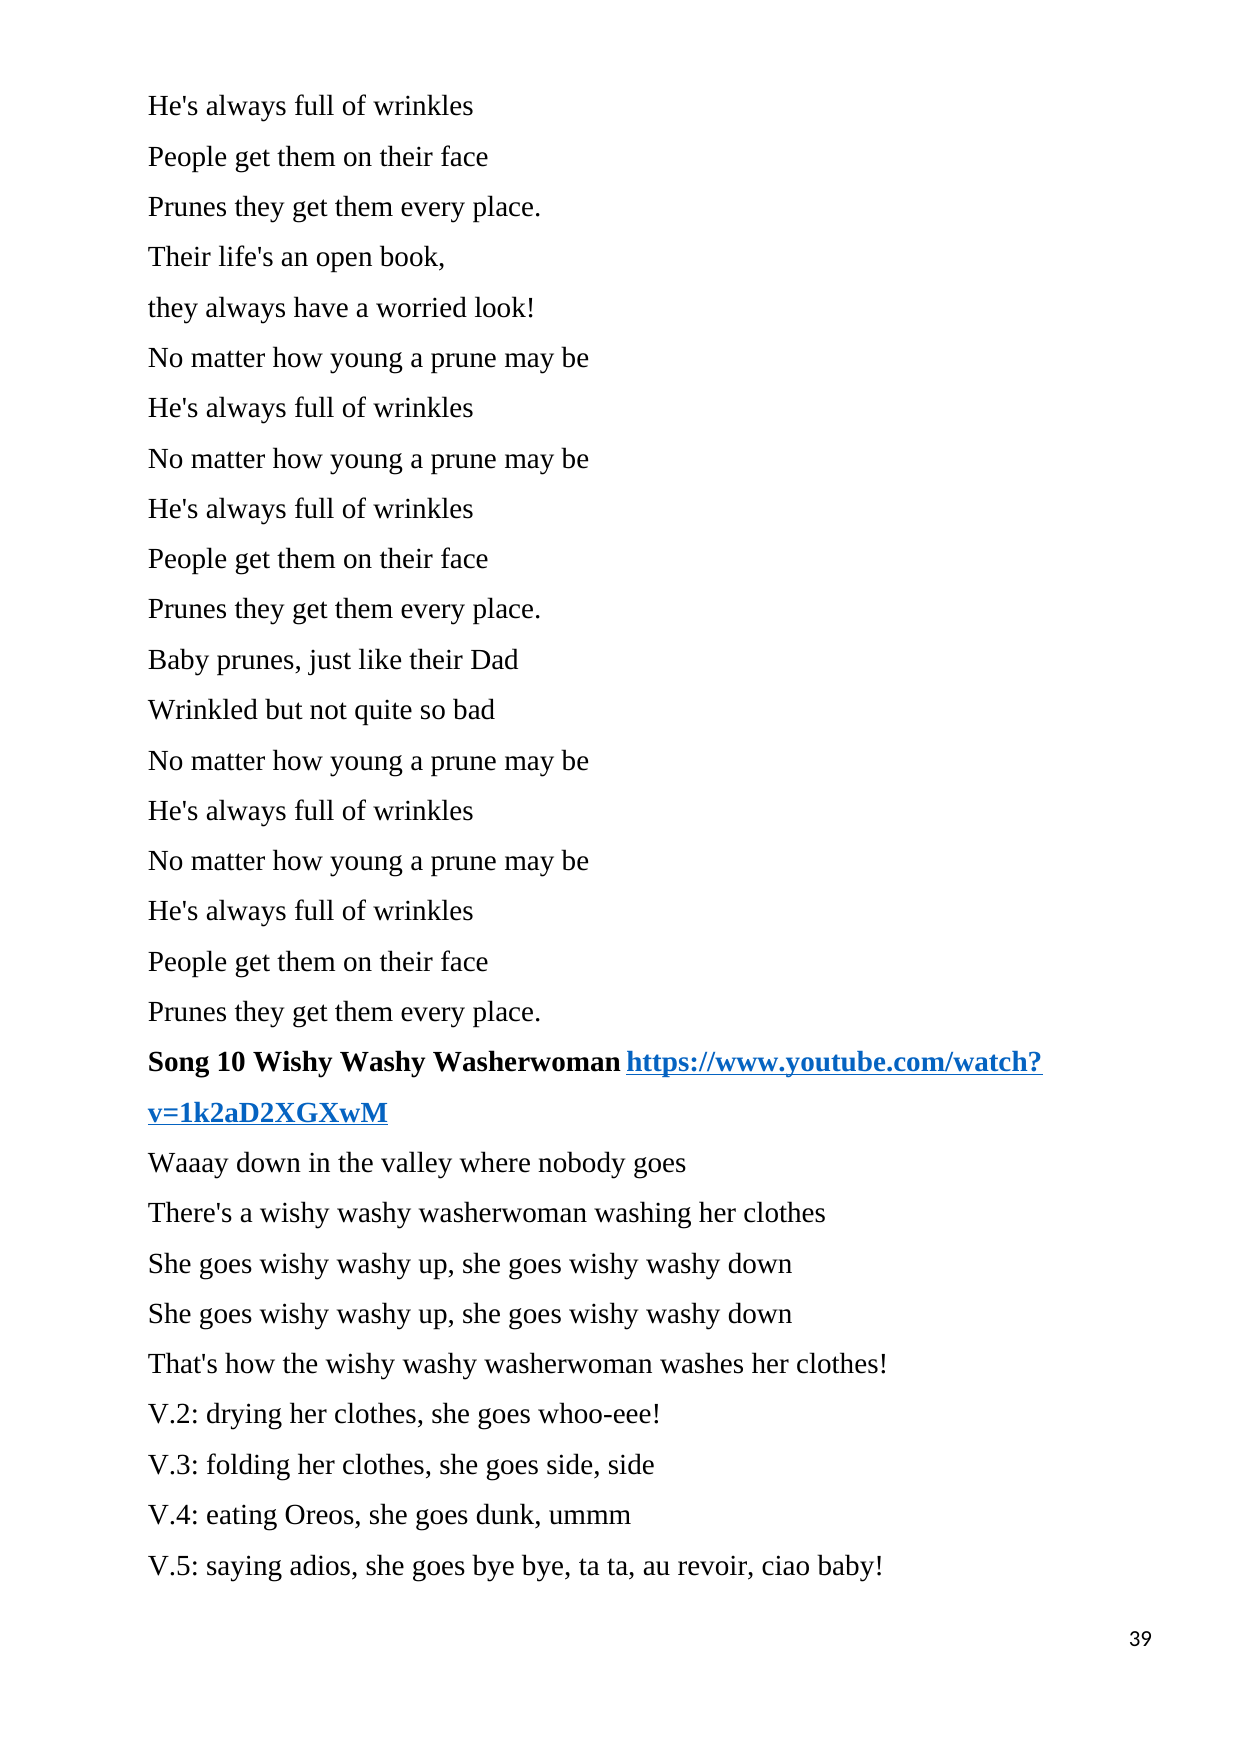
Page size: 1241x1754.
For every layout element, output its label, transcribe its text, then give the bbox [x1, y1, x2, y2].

text She goes wishy washy up, she goes wishy washy down [148, 1296, 1152, 1329]
text Baby prunes, just like their Dad [148, 642, 1152, 676]
text He's always full of wrinkles [148, 88, 1152, 122]
text People get them on their face [148, 944, 1152, 977]
text She goes wishy washy up, she goes wishy washy down [148, 1246, 1152, 1279]
text That's how the wishy washy washerwoman washes her clothes! [148, 1346, 1152, 1380]
text No matter how young a prune may be [148, 843, 1152, 877]
text People get them on their face [148, 541, 1152, 575]
text Their life's an open book, [148, 239, 1152, 273]
text Waaay down in the valley where nobody goes [148, 1145, 1152, 1179]
text V.4: eating Oreos, she goes dunk, ummm [148, 1497, 1152, 1531]
text they always have a worried look! [148, 290, 1152, 323]
text Song 10 Wishy Washy Washerwoman https://www.youtube.com/watch?v=1k2aD2XGXwM [148, 1044, 1152, 1128]
text No matter how young a prune may be [148, 441, 1152, 474]
text Prunes they get them every place. [148, 994, 1152, 1028]
text He's always full of wrinkles [148, 893, 1152, 927]
text People get them on their face [148, 139, 1152, 172]
text He's always full of wrinkles [148, 491, 1152, 524]
text He's always full of wrinkles [148, 390, 1152, 424]
text V.5: saying adios, she goes bye bye, ta ta, au revoir, ciao baby! [148, 1548, 1152, 1581]
text Wrinkled but not quite so bad [148, 692, 1152, 726]
text No matter how young a prune may be [148, 340, 1152, 374]
text V.2: drying her clothes, she goes whoo-eee! [148, 1397, 1152, 1430]
text No matter how young a prune may be [148, 743, 1152, 776]
text He's always full of wrinkles [148, 793, 1152, 826]
text V.3: folding her clothes, she goes side, side [148, 1447, 1152, 1481]
text There's a wishy washy washerwoman washing her clothes [148, 1195, 1152, 1229]
text Prunes they get them every place. [148, 189, 1152, 223]
text Prunes they get them every place. [148, 592, 1152, 625]
